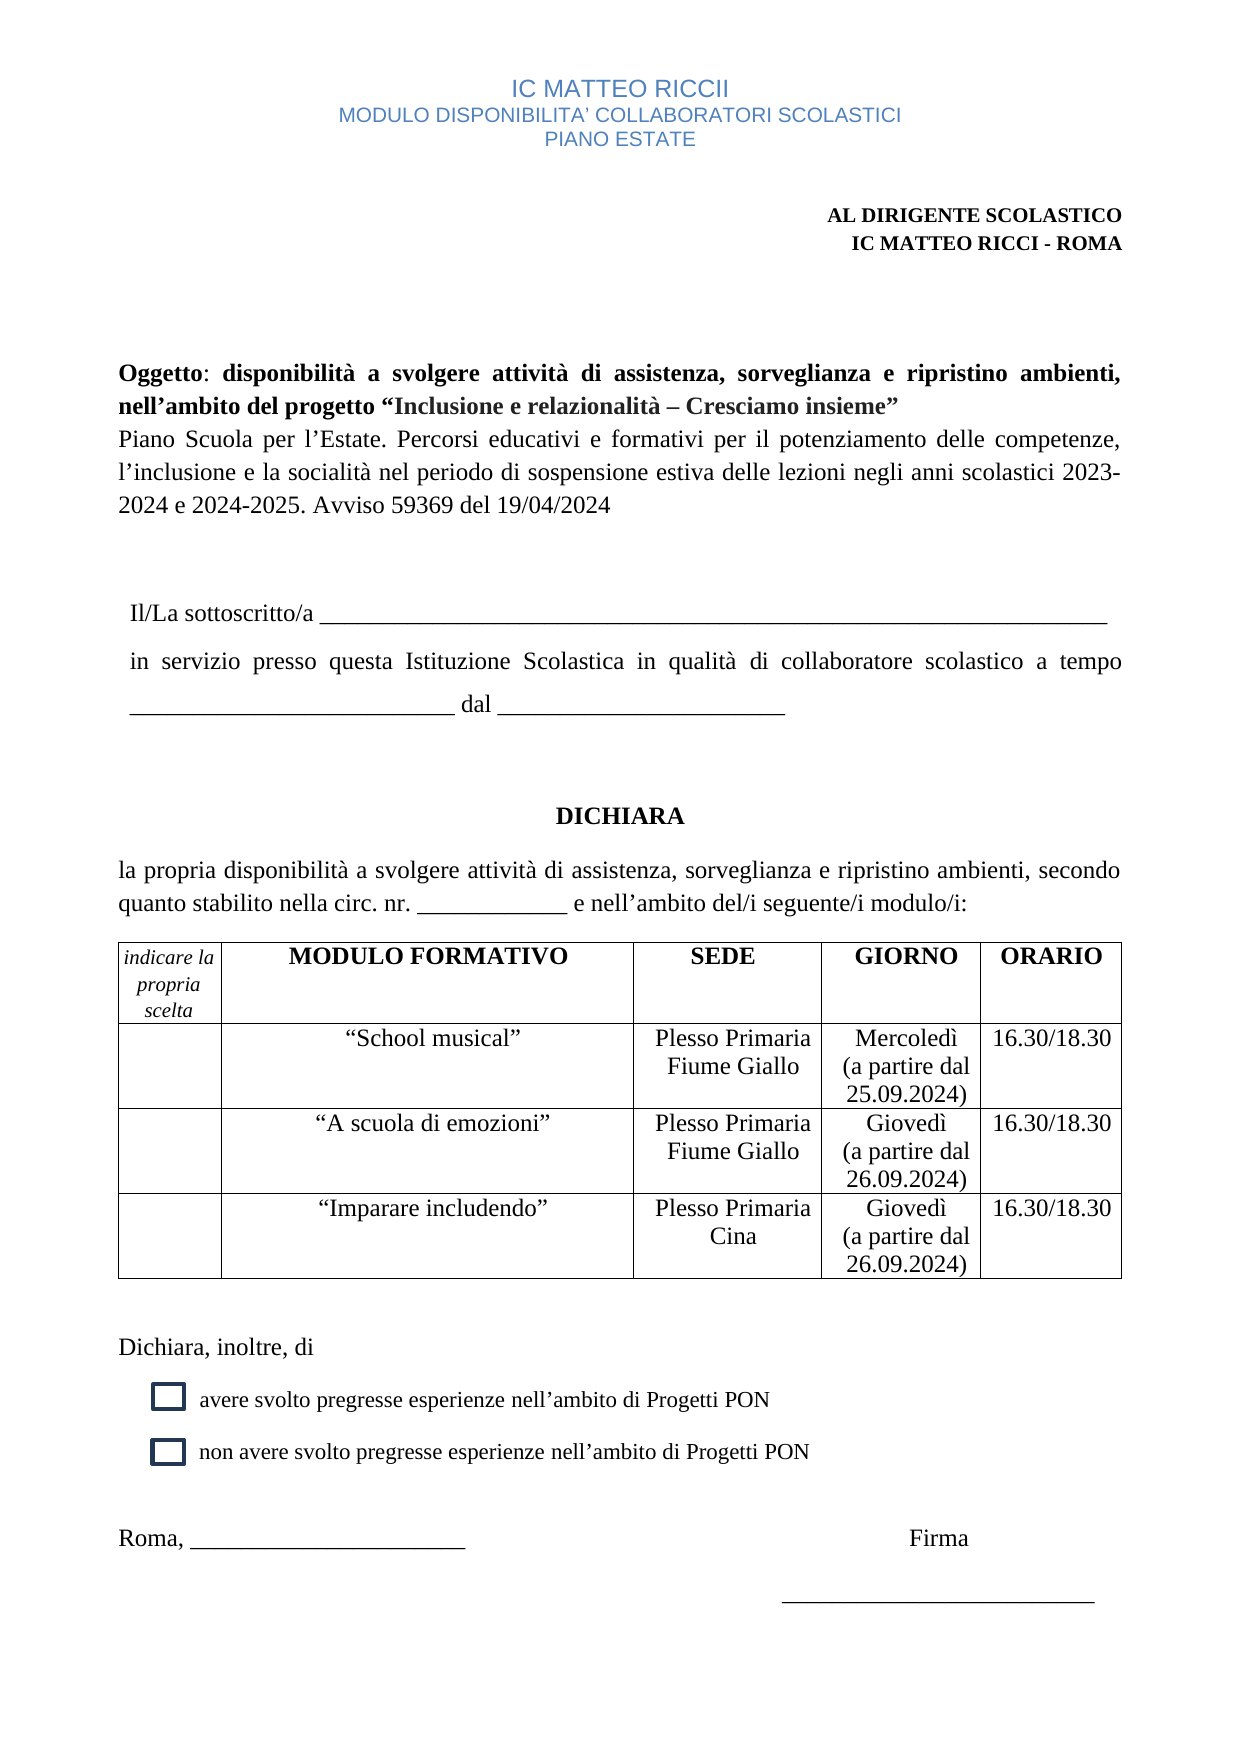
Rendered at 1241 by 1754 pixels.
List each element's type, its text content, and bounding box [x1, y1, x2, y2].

table_cell [119, 1194, 221, 1278]
text Dichiara, inoltre, di [118, 1332, 1122, 1361]
table_cell “School musical” [222, 1024, 633, 1108]
table_header ORARIO [981, 943, 1121, 1023]
table_cell “A scuola di emozioni” [222, 1109, 633, 1193]
list non avere svolto pregresse esperienze nell’ambito di Progetti PON [199, 1438, 1122, 1464]
text Il/La sottoscritto/a _______________________________________________________________ [129, 598, 1122, 626]
text in servizio presso questa Istituzione Scolastica in qualità di collaboratore scolastico a tempo __________________________ dal _______________________ [129, 646, 1122, 718]
text _________________________ [782, 1577, 1122, 1605]
text al dirigente scolastico [118, 203, 1122, 227]
table_header GIORNO [822, 943, 980, 1023]
table_cell Plesso Primaria Fiume Giallo [634, 1024, 821, 1108]
table_cell Mercoledì (a partire dal 25.09.2024) [822, 1024, 980, 1108]
table_cell Plesso Primaria Fiume Giallo [634, 1109, 821, 1193]
text Piano Scuola per l’Estate. Percorsi educativi e formativi per il potenziamento delle competenze, l’inclusione e la socialità nel periodo di sospensione estiva delle lezioni negli anni scolastici 2023-2024 e 2024-2025. Avviso 59369 del 19/04/2024 [118, 424, 1122, 519]
text Oggetto: disponibilità a svolgere attività di assistenza, sorveglianza e ripristino ambienti, nell’ambito del progetto “Inclusione e relazionalità – Cresciamo insieme” [118, 358, 1122, 420]
table_cell 16.30/18.30 [981, 1024, 1121, 1108]
table_cell “Imparare includendo” [222, 1194, 633, 1278]
text Roma, ______________________ Firma [118, 1523, 1122, 1551]
table_cell [119, 1109, 221, 1193]
table_cell Plesso Primaria Cina [634, 1194, 821, 1278]
text IC MATTEO RICCI - ROMA [118, 231, 1122, 255]
text avere svolto pregresse esperienze nell’ambito di Progetti PON [118, 1386, 1122, 1413]
table_cell Giovedì (a partire dal 26.09.2024) [822, 1194, 980, 1278]
table_cell Giovedì (a partire dal 26.09.2024) [822, 1109, 980, 1193]
text la propria disponibilità a svolgere attività di assistenza, sorveglianza e ripristino ambienti, secondo quanto stabilito nella circ. nr. ____________ e nell’ambito del/i seguente/i modulo/i: [118, 855, 1122, 916]
table_header indicare la propria scelta [119, 943, 221, 1023]
table_header MODULO FORMATIVO [222, 943, 633, 1023]
text DICHIARA [118, 801, 1122, 829]
table_cell [119, 1024, 221, 1108]
table_header SEDE [634, 943, 821, 1023]
table_cell 16.30/18.30 [981, 1194, 1121, 1278]
table_cell 16.30/18.30 [981, 1109, 1121, 1193]
